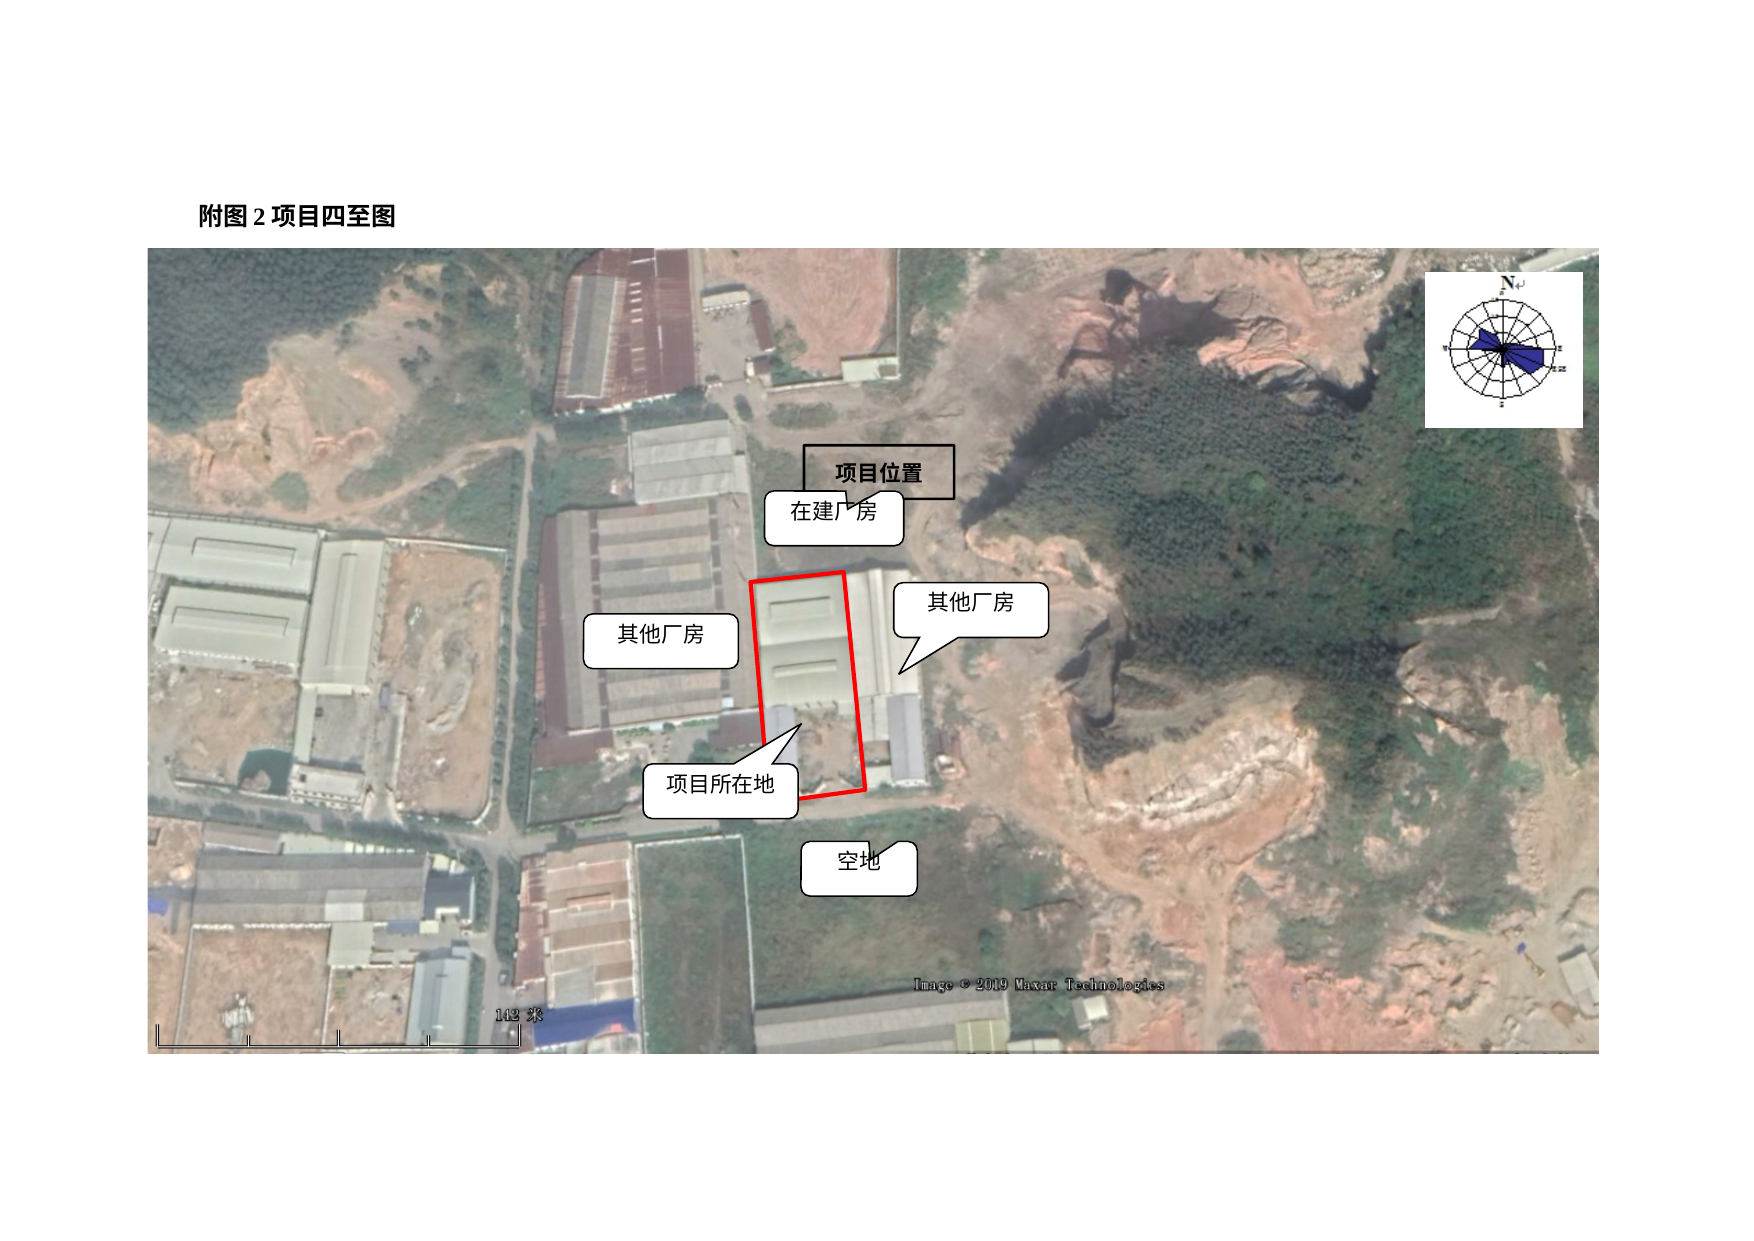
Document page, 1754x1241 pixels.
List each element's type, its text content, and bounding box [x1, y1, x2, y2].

picture [147, 248, 1599, 1054]
text 附图2 项目四至图 [148, 197, 1606, 233]
